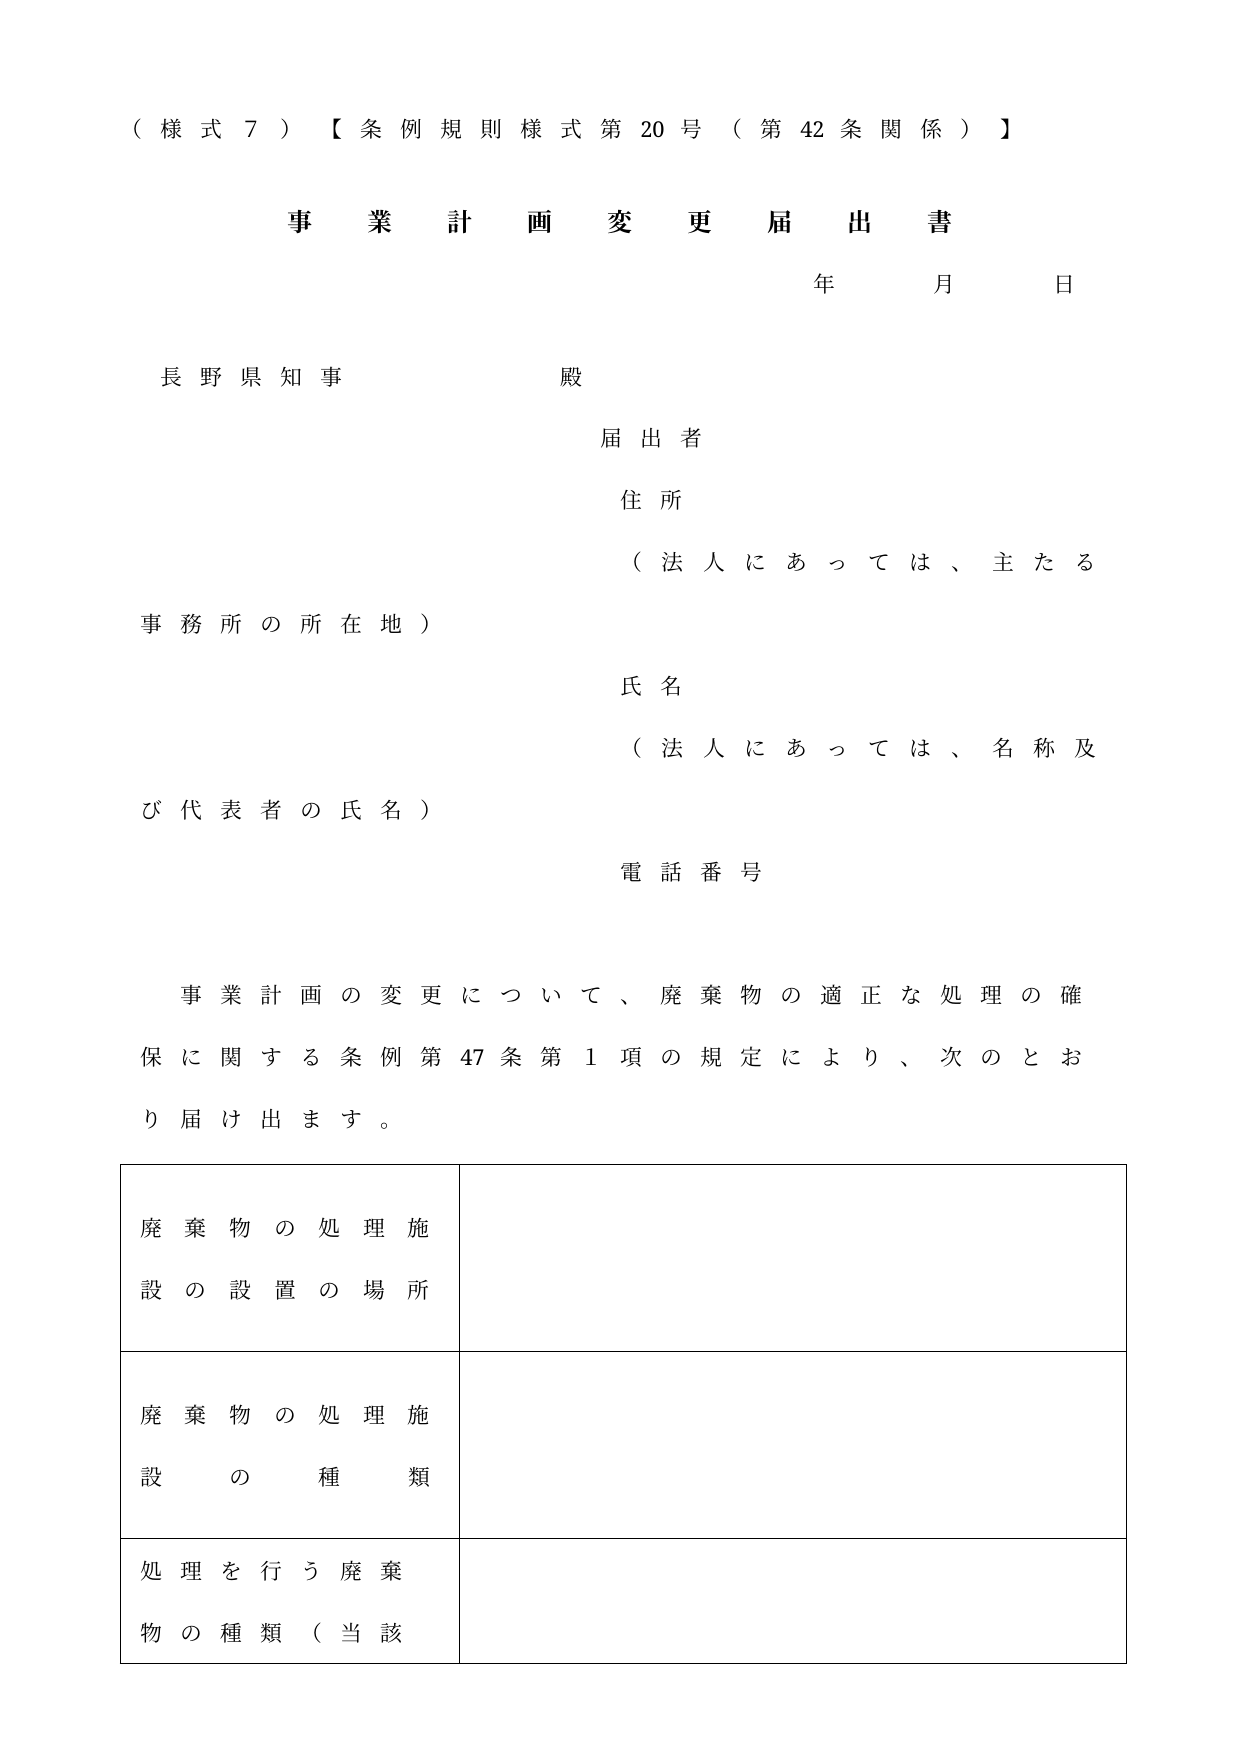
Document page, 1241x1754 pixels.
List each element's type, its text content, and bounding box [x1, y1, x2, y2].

table_cell [460, 1539, 1126, 1662]
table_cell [121, 1539, 459, 1662]
text （様式７）【条例規則様式第20号（第42条関係）】 [110, 97, 1120, 159]
table_cell [460, 1165, 1126, 1351]
table_cell 廃棄物の処理施設の種類 [121, 1352, 459, 1538]
table_header 事 業 計 画 変 更 届 出 書 年 月 日 長野県知事 殿 届出者 住所 （法人にあっては、主たる事務所の所在地） 氏名 （法人にあっては、名称及び代表者の氏名） 電話番号 事業計画の変更について、廃棄物の適正な処理の確保に関する条例第47条第１項の規定により、次のとおり届け出ます。 [120, 159, 1126, 1164]
table_cell 廃棄物の処理施設の設置の場所 [121, 1165, 459, 1351]
table_cell [460, 1352, 1126, 1538]
